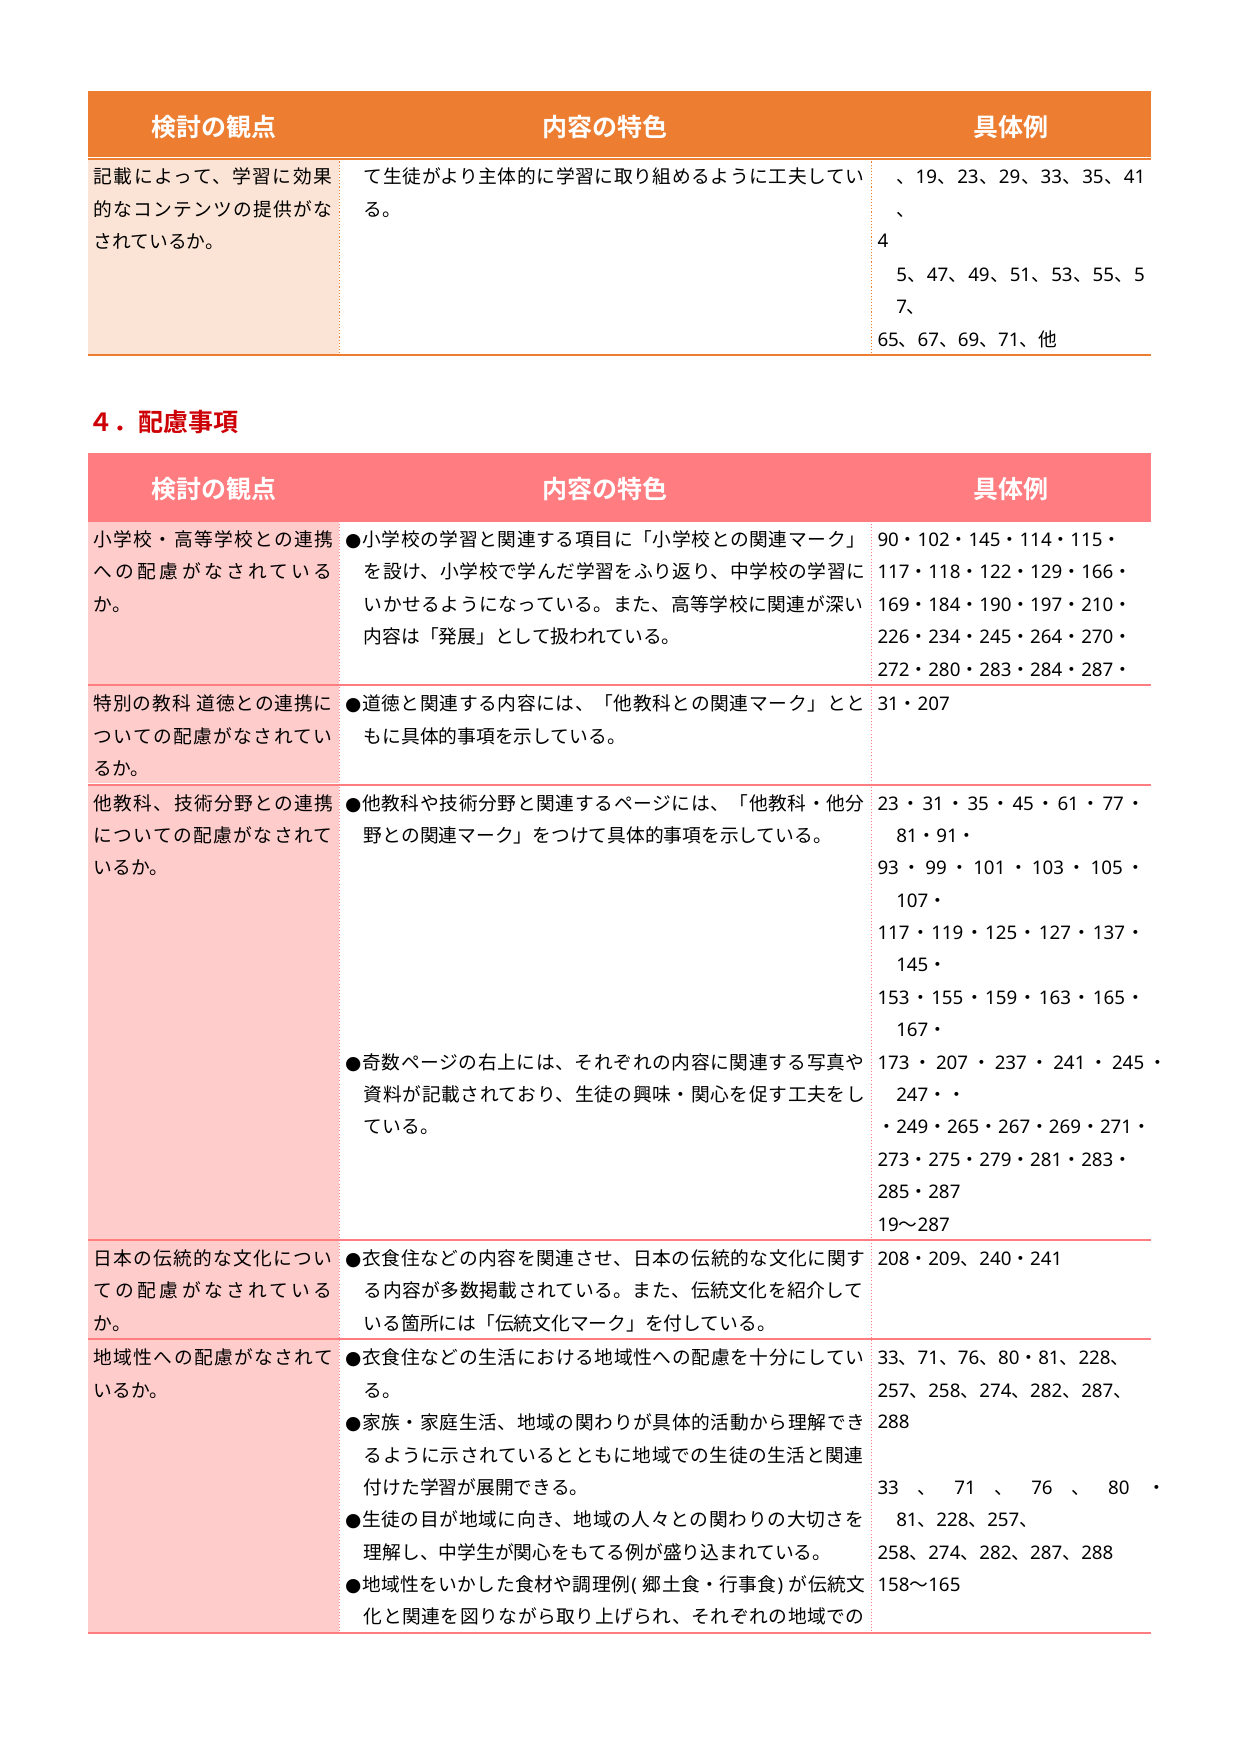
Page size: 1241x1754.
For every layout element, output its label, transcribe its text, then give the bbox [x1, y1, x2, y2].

table_cell 他教科、技術分野との連携についての配慮がなされているか。 [88, 786, 339, 1239]
text ４．配慮事項 [89, 388, 1152, 453]
table_cell 90・102・145・114・115・ 117・118・122・129・166・ 169・184・190・197・210・ 226・234・245・264・270・ 272・280・283・284・287・ [871, 522, 1151, 684]
table_header 具体例 [871, 93, 1151, 157]
table_cell ●小学校の学習と関連する項目に「小学校との関連マーク」を設け、小学校で学んだ学習をふり返り、中学校の学習にいかせるようになっている。また、高等学校に関連が深い内容は「発展」として扱われている。 [339, 522, 871, 684]
table_cell 23・31・35・45・61・77・81・91・ 93・99・101・103・105・107・ 117・119・125・127・137・145・ 153・155・159・163・165・167・ 173・207・237・241・245・247・・ ・249・265・267・269・271・ 273・275・279・281・283・ 285・287 19～287 [871, 786, 1151, 1239]
table_cell 地域性への配慮がなされているか。 [88, 1340, 339, 1632]
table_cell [339, 160, 871, 354]
table_header 検討の観点 [88, 455, 339, 520]
table_cell ●衣食住などの内容を関連させ、日本の伝統的な文化に関する内容が多数掲載されている。また、伝統文化を紹介している箇所には「伝統文化マーク」を付している。 [339, 1241, 871, 1338]
table_header 具体例 [871, 455, 1151, 520]
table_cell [88, 160, 339, 354]
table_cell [871, 160, 1151, 354]
table_cell 31・207 [871, 686, 1151, 783]
table_cell 小学校・高等学校との連携への配慮がなされているか。 [88, 522, 339, 684]
table_cell ●道徳と関連する内容には、「他教科との関連マーク」とともに具体的事項を示している。 [339, 686, 871, 783]
table_cell 特別の教科 道徳との連携についての配慮がなされているか。 [88, 686, 339, 783]
table_header 内容の特色 [339, 455, 871, 520]
table_cell 208・209、240・241 [871, 1241, 1151, 1338]
table_cell 日本の伝統的な文化についての配慮がなされているか。 [88, 1241, 339, 1338]
table_header 検討の観点 [88, 93, 339, 157]
table_header 内容の特色 [339, 93, 871, 157]
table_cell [871, 1340, 1151, 1632]
table_cell ●他教科や技術分野と関連するページには、「他教科・他分野との関連マーク」をつけて具体的事項を示している。 ●奇数ページの右上には、それぞれの内容に関連する写真や資料が記載されており、生徒の興味・関心を促す工夫をしている。 [339, 786, 871, 1239]
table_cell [339, 1340, 871, 1632]
